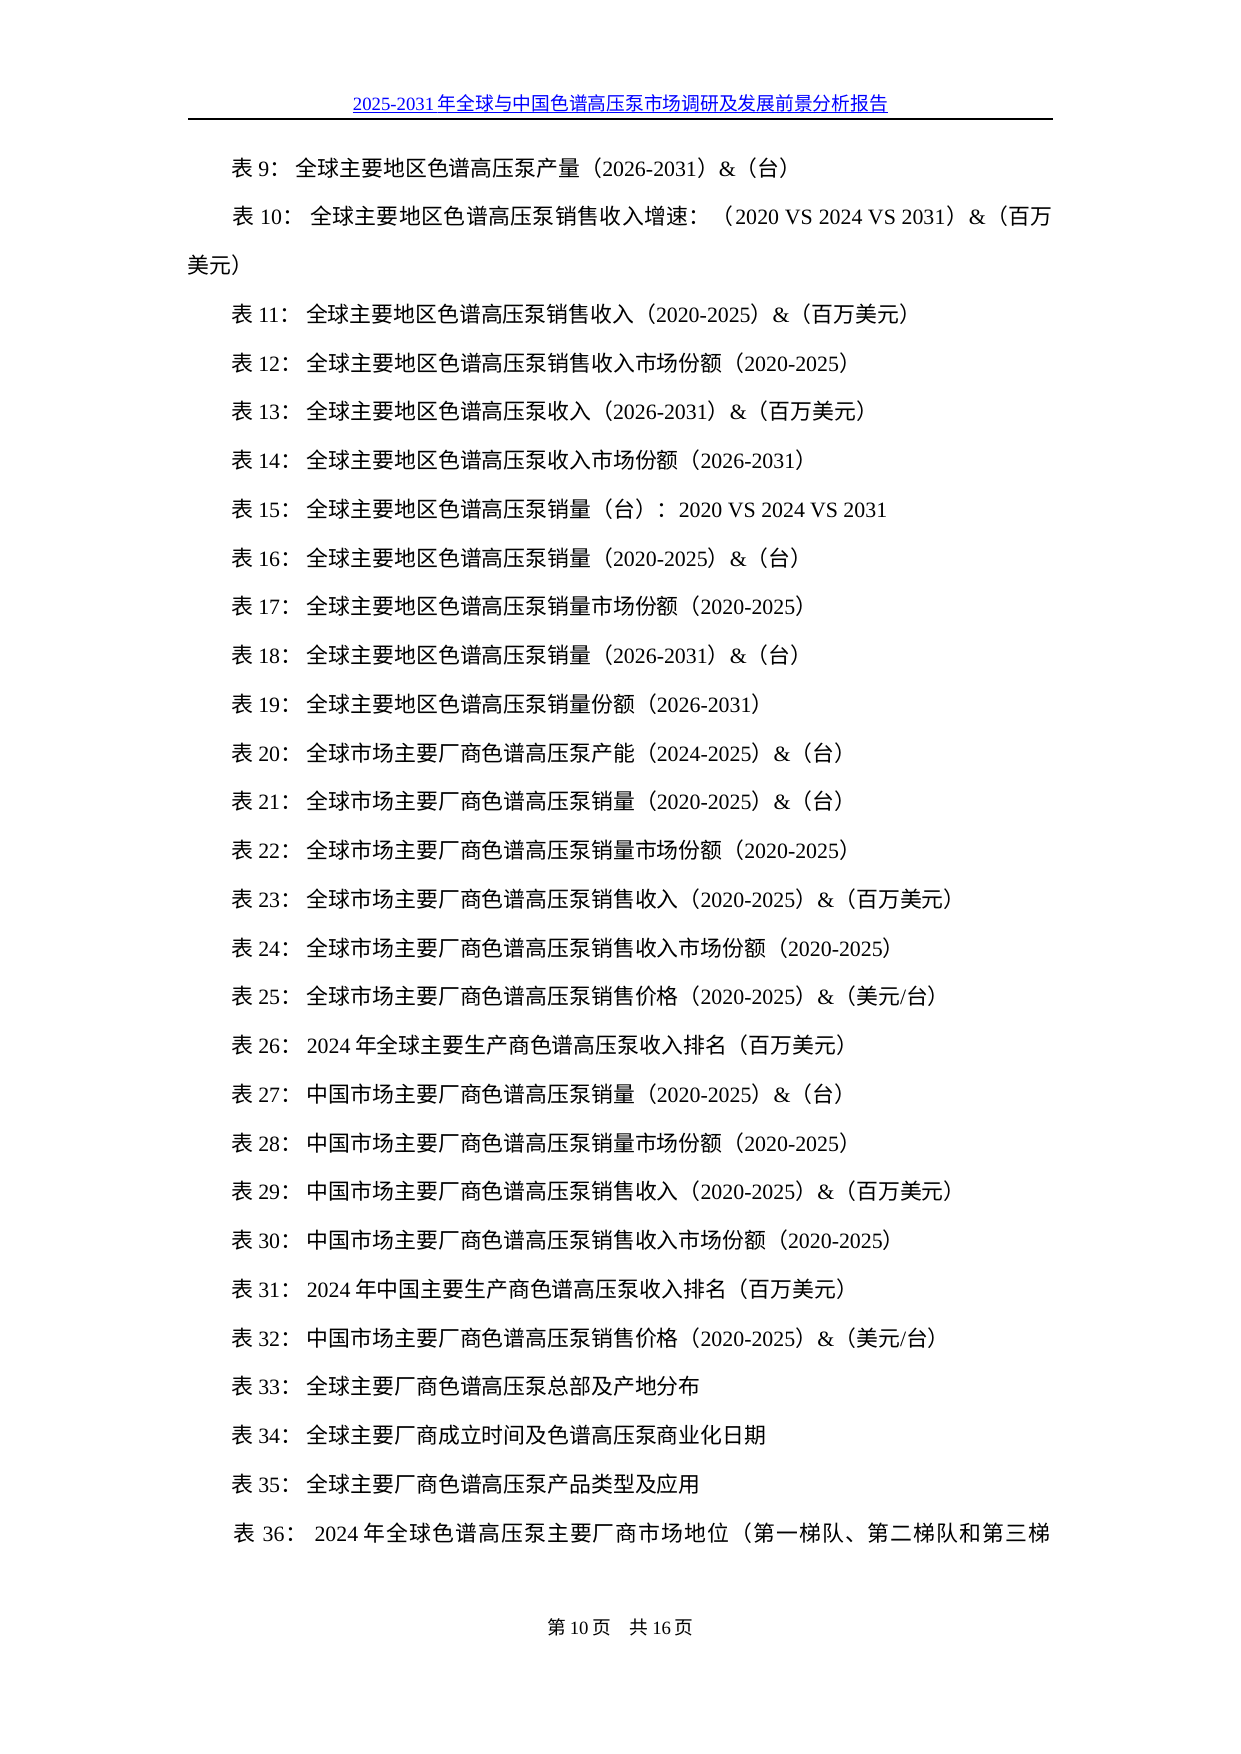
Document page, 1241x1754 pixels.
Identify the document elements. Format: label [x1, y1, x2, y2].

text [187, 150, 1053, 1548]
